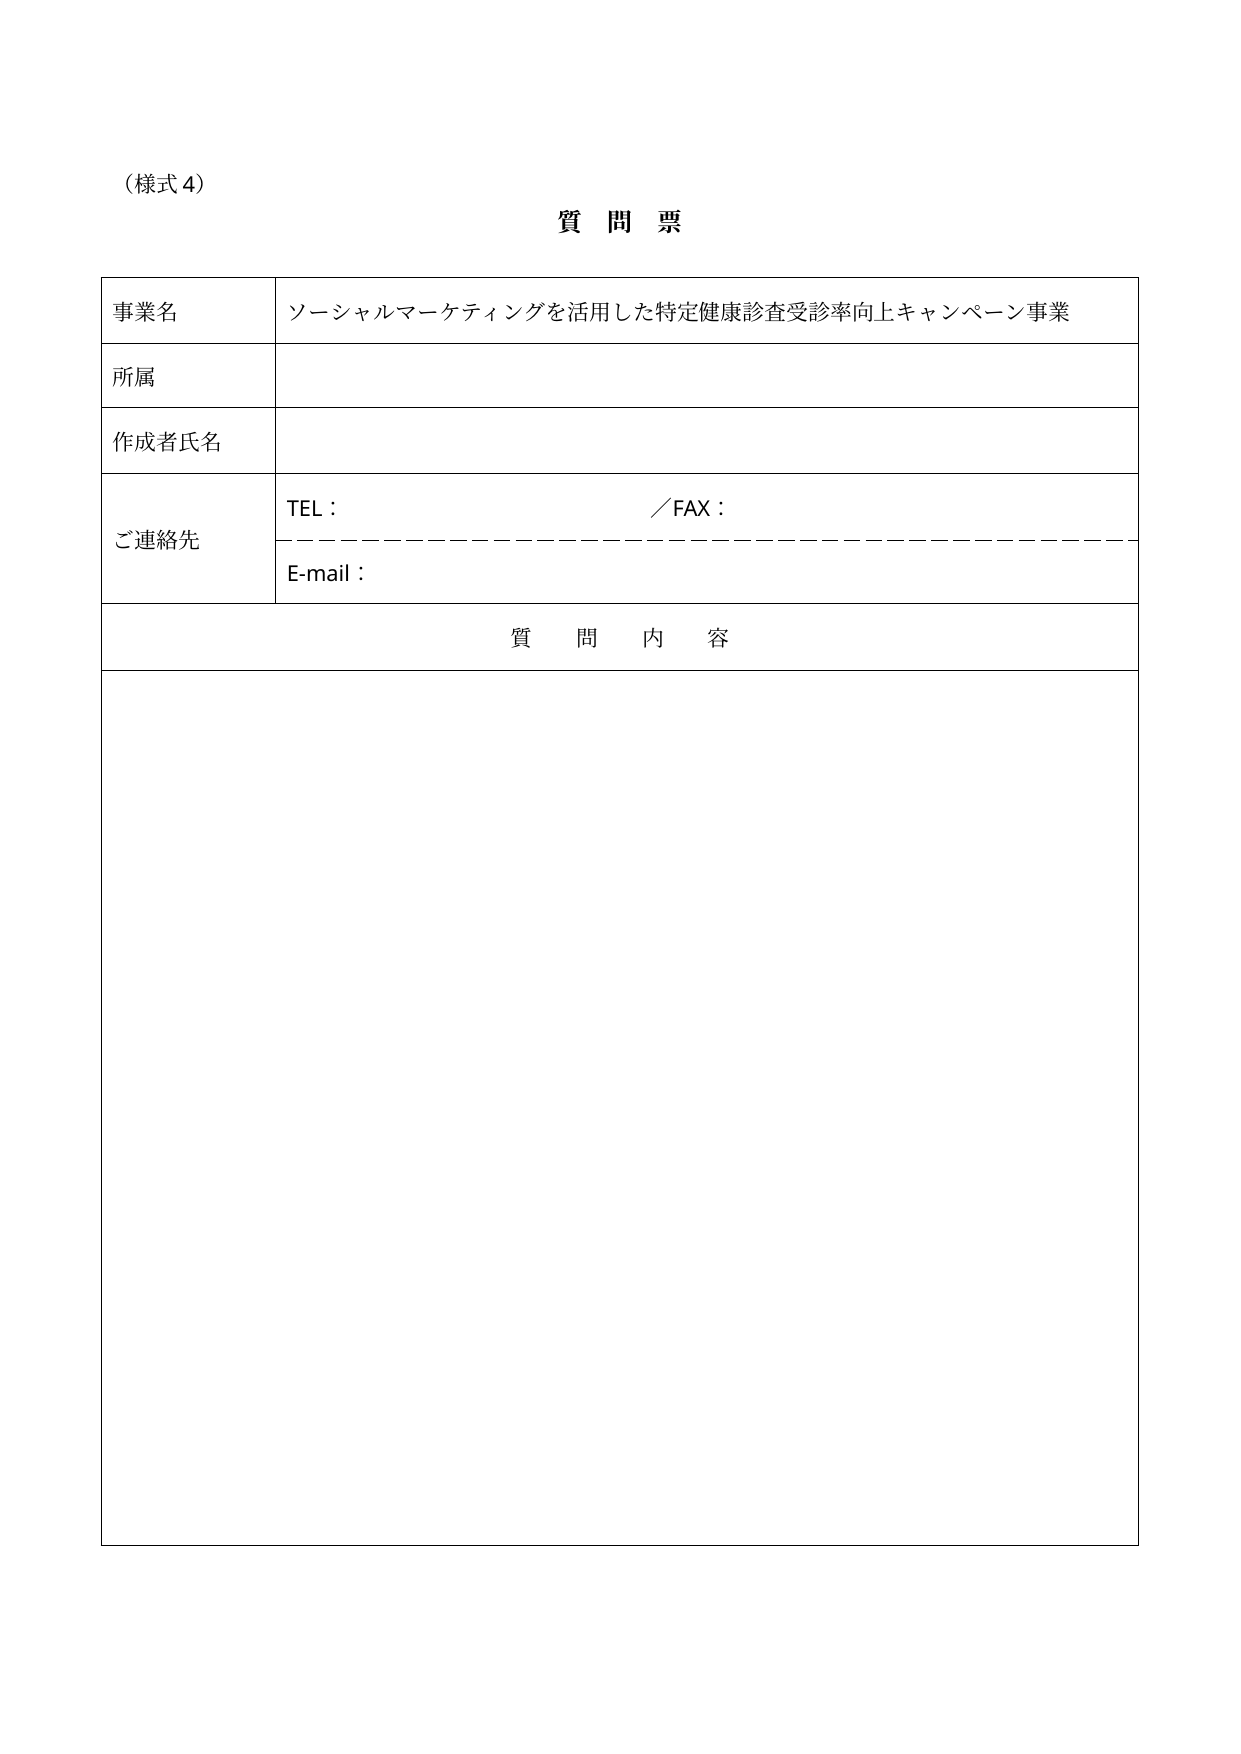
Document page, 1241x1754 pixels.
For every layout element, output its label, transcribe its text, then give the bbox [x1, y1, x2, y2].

table_cell [102, 671, 1138, 1545]
table_cell ご連絡先 [102, 474, 275, 603]
table_header ソーシャルマーケティングを活用した特定健康診査受診率向上キャンペーン事業 [276, 278, 1138, 343]
table_header 事業名 [102, 278, 275, 343]
table_cell 作成者氏名 [102, 408, 275, 473]
table_cell TEL： ／FAX： [276, 474, 1138, 539]
table_cell [276, 344, 1138, 407]
text （様式4） [112, 164, 1128, 202]
text 質 問 票 [112, 202, 1128, 239]
table_cell [276, 408, 1138, 473]
table_cell 所属 [102, 344, 275, 407]
table_cell E-mail： [276, 540, 1138, 603]
table_cell 質 問 内 容 [102, 604, 1138, 669]
